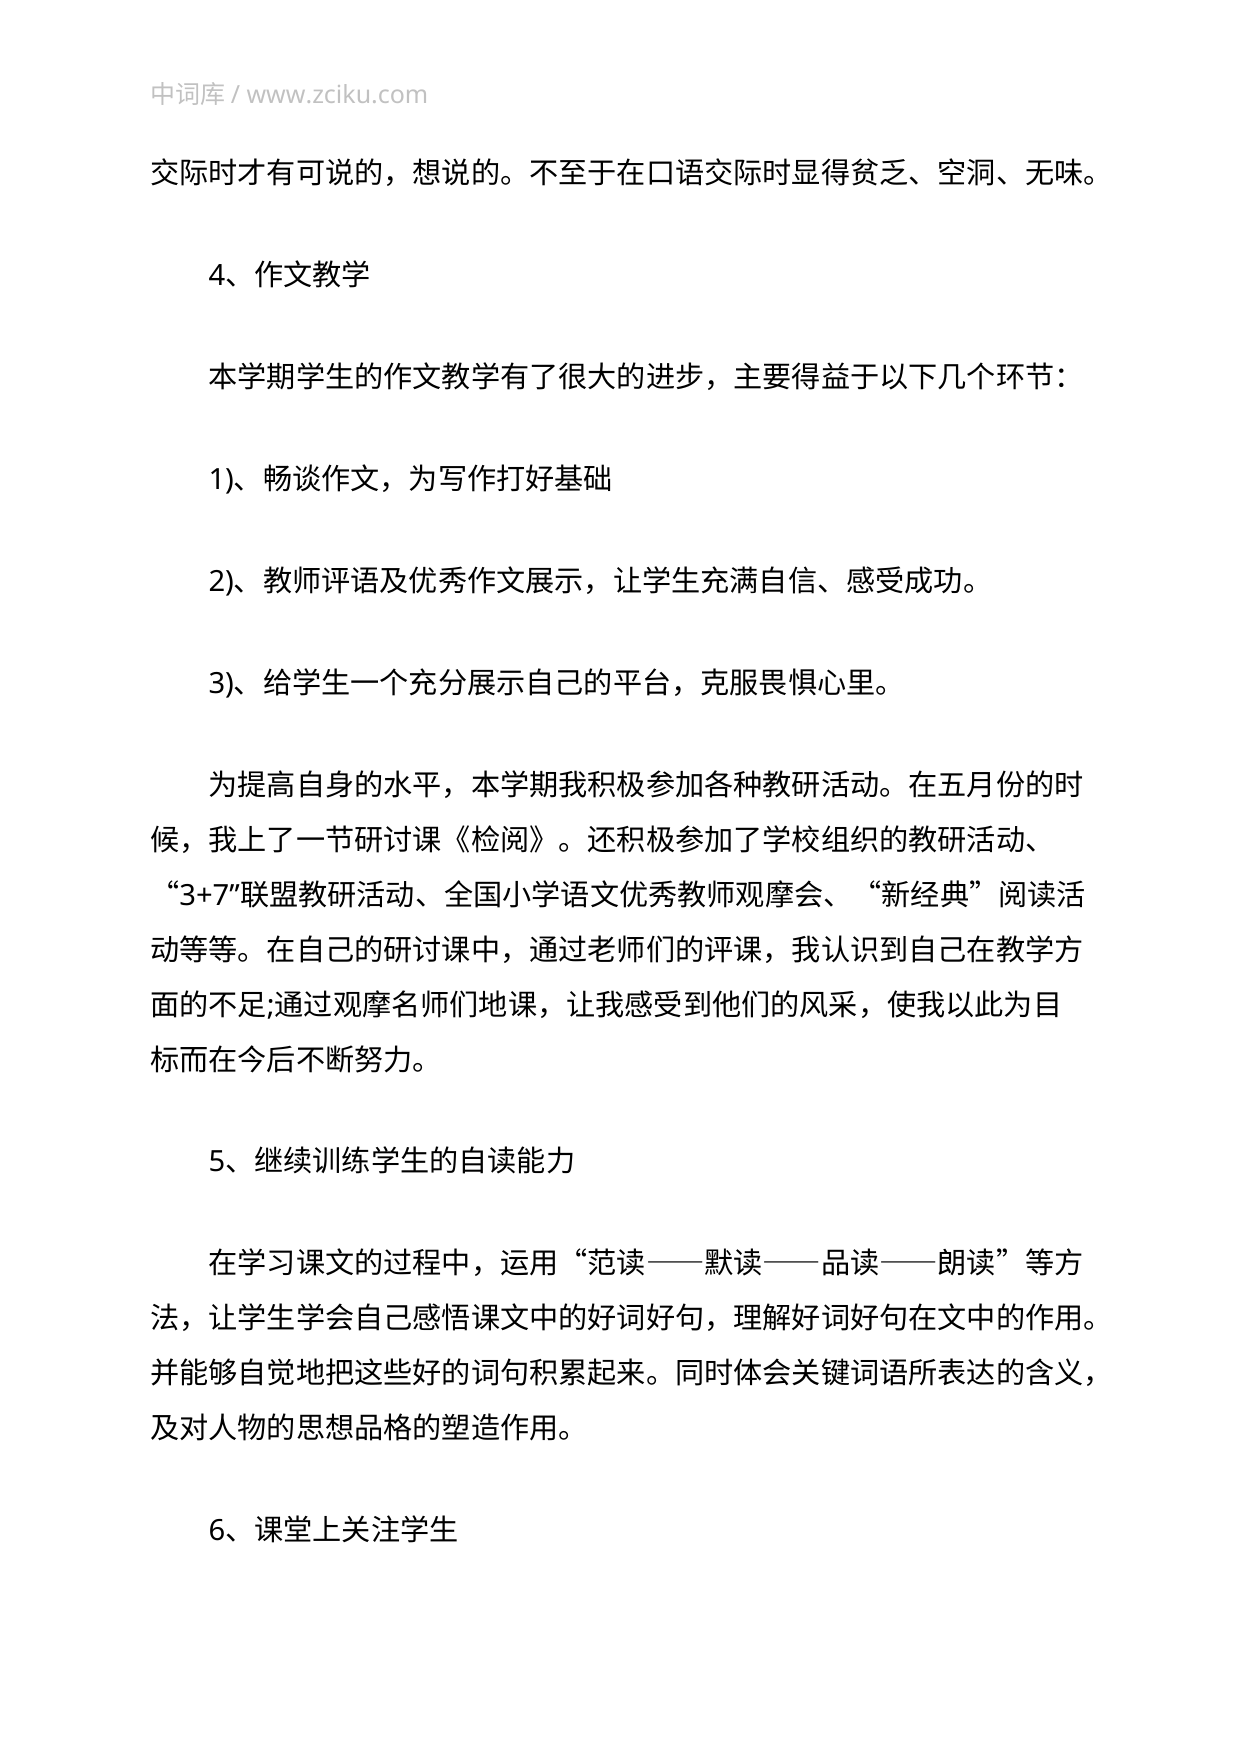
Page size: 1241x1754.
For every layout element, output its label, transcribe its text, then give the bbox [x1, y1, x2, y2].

text 6、课堂上关注学生 [150, 1506, 1090, 1549]
text 4、作文教学 [150, 252, 1090, 294]
text 1)、畅谈作文，为写作打好基础 [150, 456, 1090, 498]
text 本学期学生的作文教学有了很大的进步，主要得益于以下几个环节： [150, 354, 1090, 396]
text 在学习课文的过程中，运用“范读——默读——品读——朗读”等方法，让学生学会自己感悟课文中的好词好句，理解好词好句在文中的作用。并能够自觉地把这些好的词句积累起来。同时体会关键词语所表达的含义，及对人物的思想品格的塑造作用。 [150, 1240, 1090, 1447]
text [150, 150, 1090, 192]
text 为提高自身的水平，本学期我积极参加各种教研活动。在五月份的时候，我上了一节研讨课《检阅》。还积极参加了学校组织的教研活动、“3+7”联盟教研活动、全国小学语文优秀教师观摩会、“新经典”阅读活动等等。在自己的研讨课中，通过老师们的评课，我认识到自己在教学方面的不足;通过观摩名师们地课，让我感受到他们的风采，使我以此为目标而在今后不断努力。 [150, 761, 1090, 1078]
text 5、继续训练学生的自读能力 [150, 1138, 1090, 1180]
text 2)、教师评语及优秀作文展示，让学生充满自信、感受成功。 [150, 557, 1090, 600]
text 3)、给学生一个充分展示自己的平台，克服畏惧心里。 [150, 659, 1090, 702]
